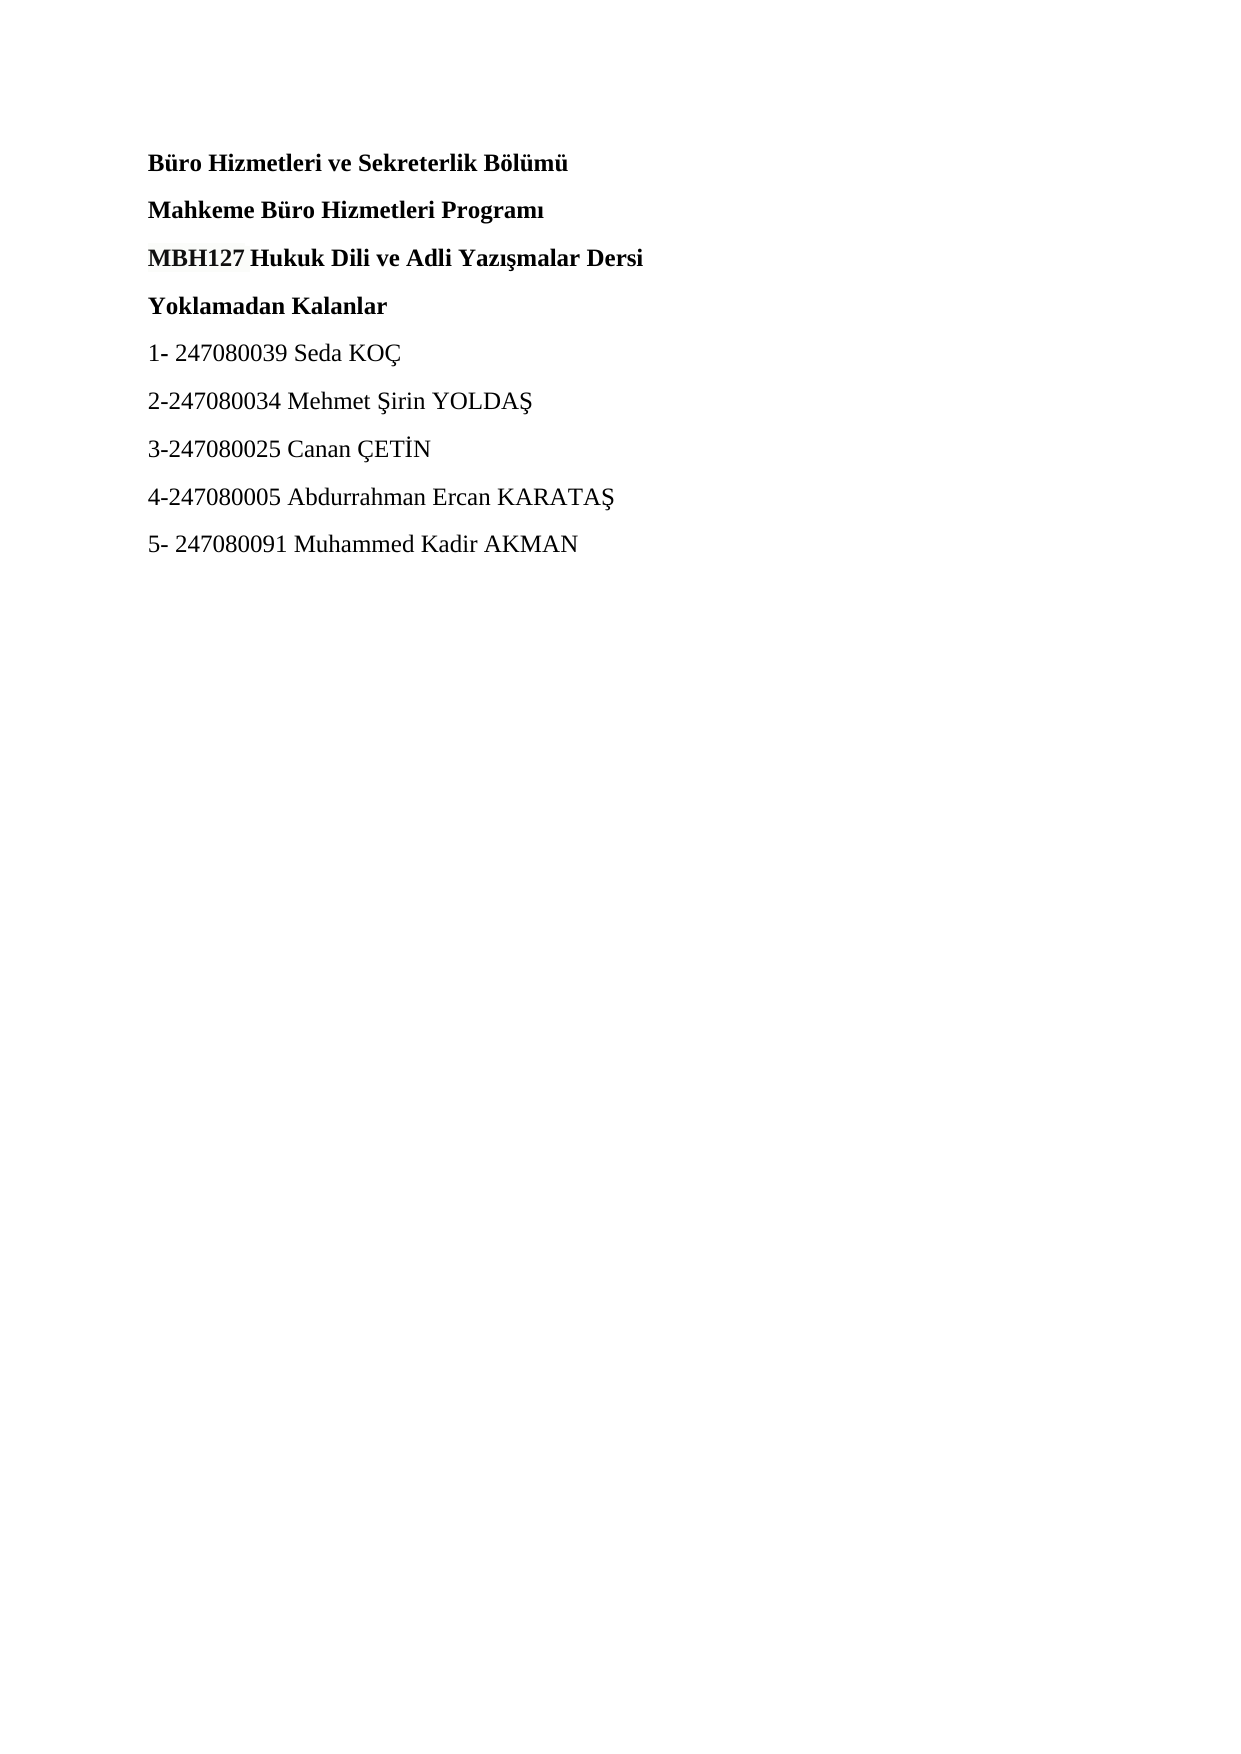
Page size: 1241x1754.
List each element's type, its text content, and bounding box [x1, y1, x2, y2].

text 3-247080025 Canan ÇETİN [148, 434, 1093, 463]
text Büro Hizmetleri ve Sekreterlik Bölümü [148, 148, 1093, 176]
text Mahkeme Büro Hizmetleri Programı [148, 195, 1093, 224]
text MBH127 Hukuk Dili ve Adli Yazışmalar Dersi [245, 243, 1093, 272]
text 1- 247080039 Seda KOÇ [148, 338, 1093, 367]
text 5- 247080091 Muhammed Kadir AKMAN [148, 529, 1093, 558]
text 4-247080005 Abdurrahman Ercan KARATAŞ [148, 482, 1093, 510]
text Yoklamadan Kalanlar [148, 291, 1093, 319]
text 2-247080034 Mehmet Şirin YOLDAŞ [148, 386, 1093, 415]
